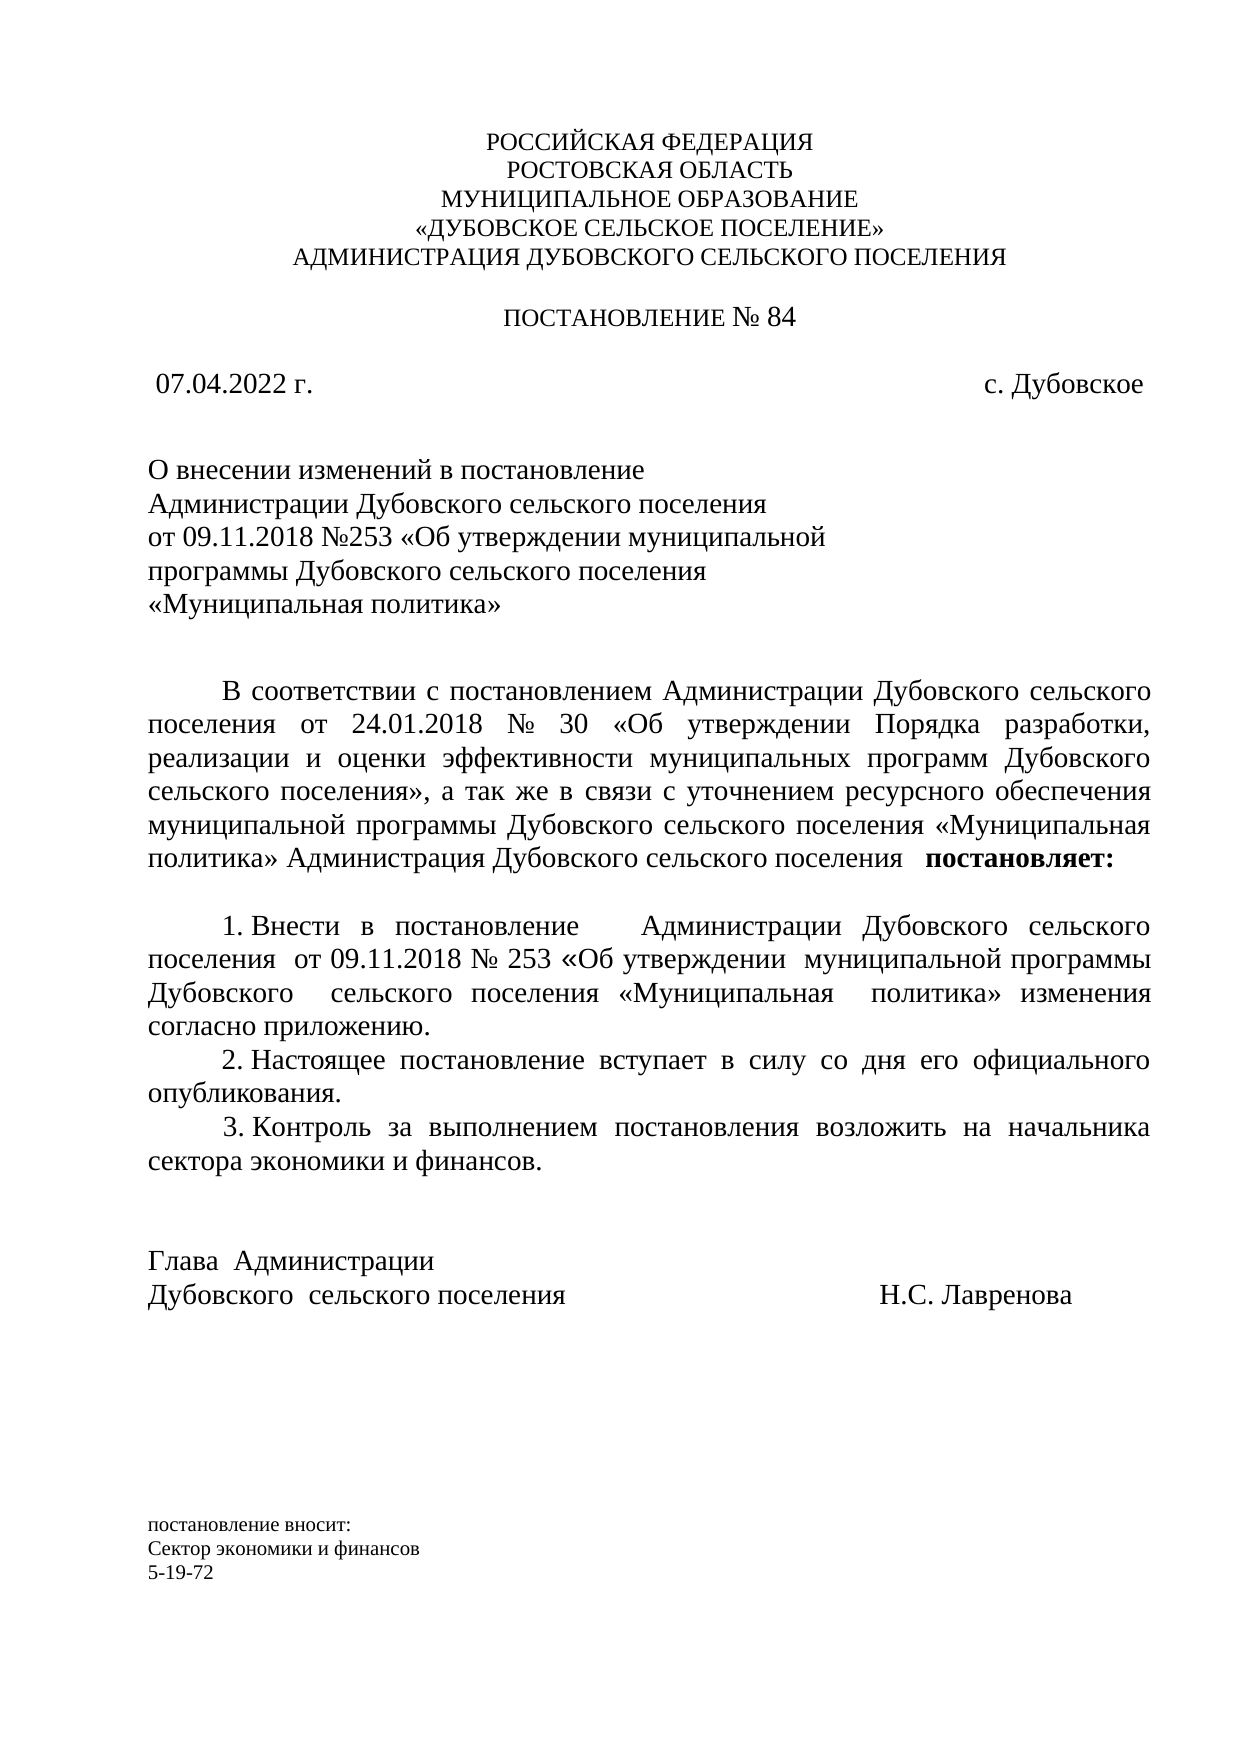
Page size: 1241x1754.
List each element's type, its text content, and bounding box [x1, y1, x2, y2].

text от 09.11.2018 №253 «Об утверждении муниципальной [148, 519, 1152, 553]
text РОССИЙСКАЯ ФЕДЕРАЦИЯ [148, 127, 1152, 155]
text О внесении изменений в постановление [148, 452, 1152, 486]
text РОСТОВСКАЯ ОБЛАСТЬ [148, 155, 1152, 184]
text АДМИНИСТРАЦИЯ ДУБОВСКОГО СЕЛЬСКОГО ПОСЕЛЕНИЯ [148, 242, 1152, 270]
text Сектор экономики и финансов [148, 1536, 1152, 1560]
text В соответствии с постановлением Администрации Дубовского сельского поселения от 24.01.2018 № 30 «Об утверждении Порядка разработки, реализации и оценки эффективности муниципальных программ Дубовского сельского поселения», а так же в связи с уточнением ресурсного обеспечения муниципальной программы Дубовского сельского поселения «Муниципальная политика» Администрация Дубовского сельского поселения постановляет: [148, 673, 1152, 874]
text 1. Внести в постановление Администрации Дубовского сельского поселения от 09.11.2018 № 253 «Об утверждении муниципальной программы Дубовского сельского поселения «Муниципальная политика» изменения согласно приложению. [148, 908, 1152, 1042]
text Глава Администрации [148, 1243, 1152, 1277]
text постановление вносит: [148, 1512, 1152, 1536]
text 3. Контроль за выполнением постановления возложить на начальника сектора экономики и финансов. [148, 1109, 1152, 1176]
text программы Дубовского сельского поселения [148, 553, 1152, 587]
text «ДУБОВСКОЕ СЕЛЬСКОЕ ПОСЕЛЕНИЕ» [148, 213, 1152, 242]
text «Муниципальная политика» [148, 587, 1152, 620]
text 07.04.2022 г. с. Дубовское [148, 366, 1152, 400]
text ПОСТАНОВЛЕНИЕ № 84 [148, 299, 1152, 333]
text 2. Настоящее постановление вступает в силу со дня его официального опубликования. [148, 1042, 1152, 1109]
text 5-19-72 [148, 1560, 1152, 1584]
text Администрации Дубовского сельского поселения [148, 486, 1152, 519]
text МУНИЦИПАЛЬНОЕ ОБРАЗОВАНИЕ [148, 184, 1152, 213]
text Дубовского сельского поселения Н.С. Лавренова [148, 1277, 1152, 1310]
